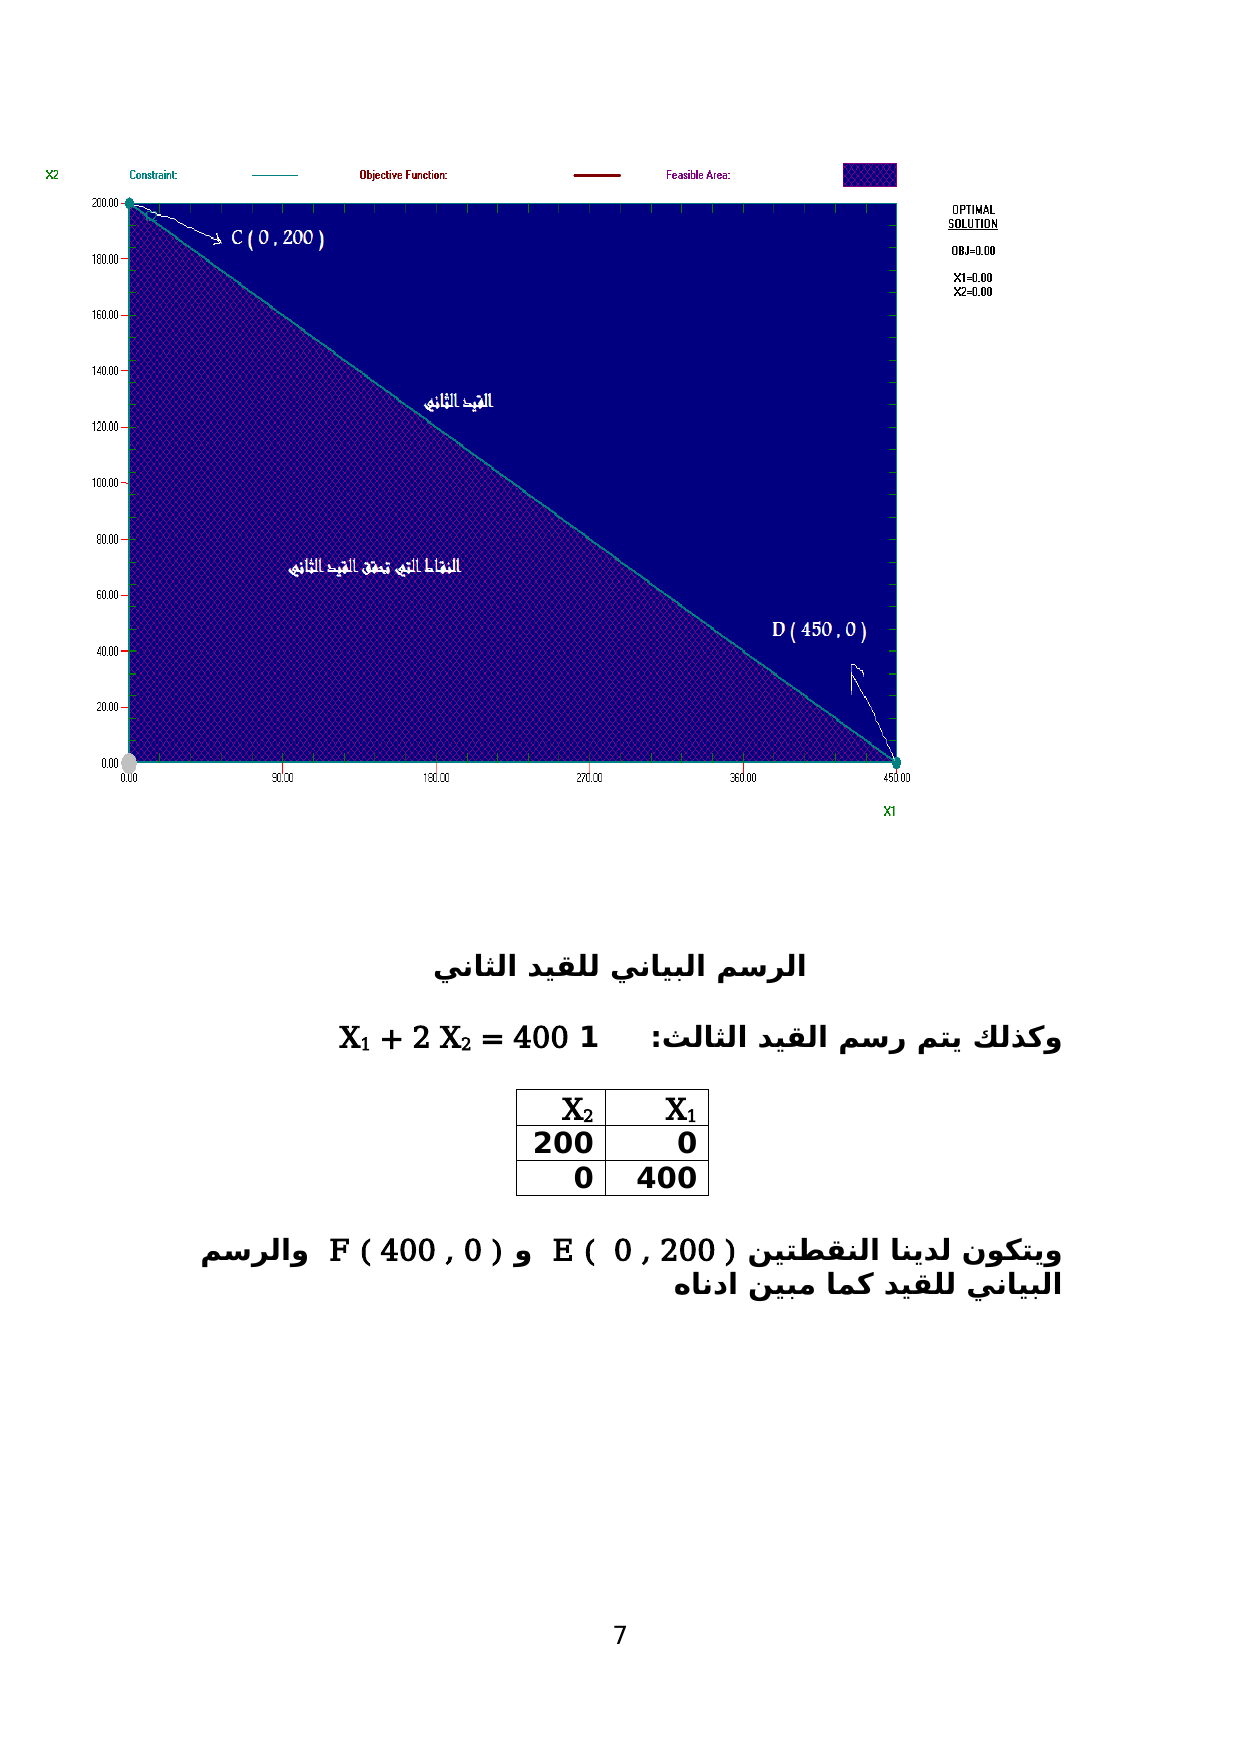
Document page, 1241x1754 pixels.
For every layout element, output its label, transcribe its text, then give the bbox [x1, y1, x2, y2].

table_header X1 [606, 1090, 708, 1125]
table_cell 400 [606, 1161, 708, 1195]
table_cell 200 [517, 1126, 605, 1160]
picture [0, 147, 1063, 950]
table_cell 0 [606, 1126, 708, 1160]
text وكذلك يتم رسم القيد الثالث: 1 X1 + 2 X2 = 400 [177, 1018, 1063, 1054]
text ويتكون لدينا النقطتين E ( 0 , 200 ) و F ( 400 , 0 ) والرسم البياني للقيد كما مبين ادناه [177, 1231, 1063, 1301]
table_header X2 [517, 1090, 605, 1125]
table_cell 0 [517, 1161, 605, 1195]
text الرسم البياني للقيد الثاني [177, 950, 1063, 983]
